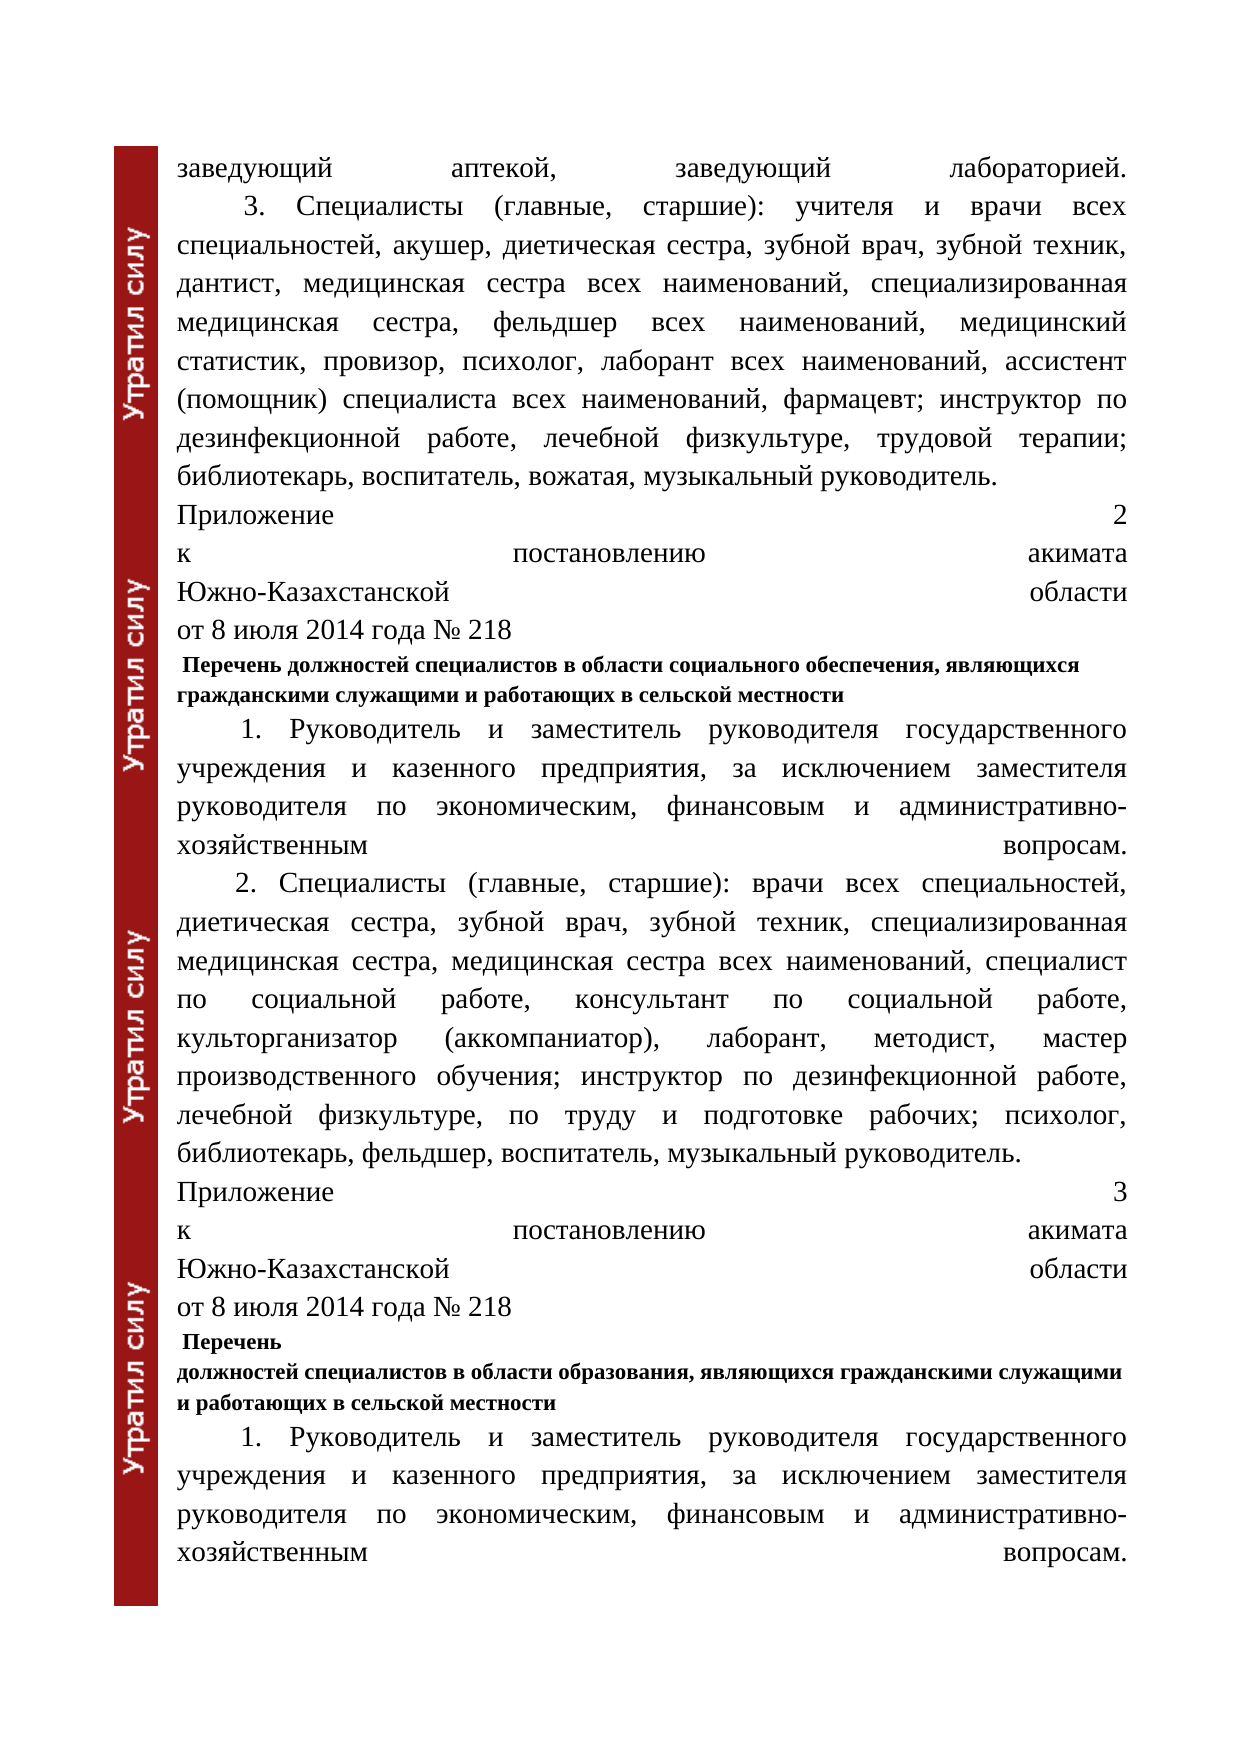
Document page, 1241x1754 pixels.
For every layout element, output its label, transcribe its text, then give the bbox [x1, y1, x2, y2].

text Приложение 2 к постановлению акимата Южно-Казахстанской области от 8 июля 2014 года № 218 [112, 497, 1128, 646]
picture [114, 1169, 158, 1174]
picture [114, 492, 158, 497]
text Приложение 3 к постановлению акимата Южно-Казахстанской области от 8 июля 2014 года № 218 [112, 1174, 1128, 1323]
picture [114, 1323, 158, 1328]
text Перечень должностей специалистов в области образования, являющихся гражданскими служащими и работающих в сельской местности [112, 1328, 1128, 1415]
picture [114, 646, 158, 651]
picture [114, 1568, 158, 1606]
picture [114, 1415, 158, 1419]
picture [114, 146, 158, 150]
text 1. Руководитель и заместитель руководителя государственного учреждения и казенного предприятия, за исключением заместителя руководителя по экономическим, финансовым и административно-хозяйственным вопросам. 2. Специалисты (главные, старшие): врачи всех специальностей, диетическая сестра, зубной врач, зубной техник, специализированная медицинская сестра, медицинская сестра всех наименований, специалист по социальной работе, консультант по социальной работе, культорганизатор (аккомпаниатор), лаборант, методист, мастер производственного обучения; инструктор по дезинфекционной работе, лечебной физкультуре, по труду и подготовке рабочих; психолог, библиотекарь, фельдшер, воспитатель, музыкальный руководитель. [112, 711, 1128, 1169]
text Перечень должностей специалистов в области социального обеспечения, являющихся гражданскими служащими и работающих в сельской местности [112, 651, 1128, 708]
